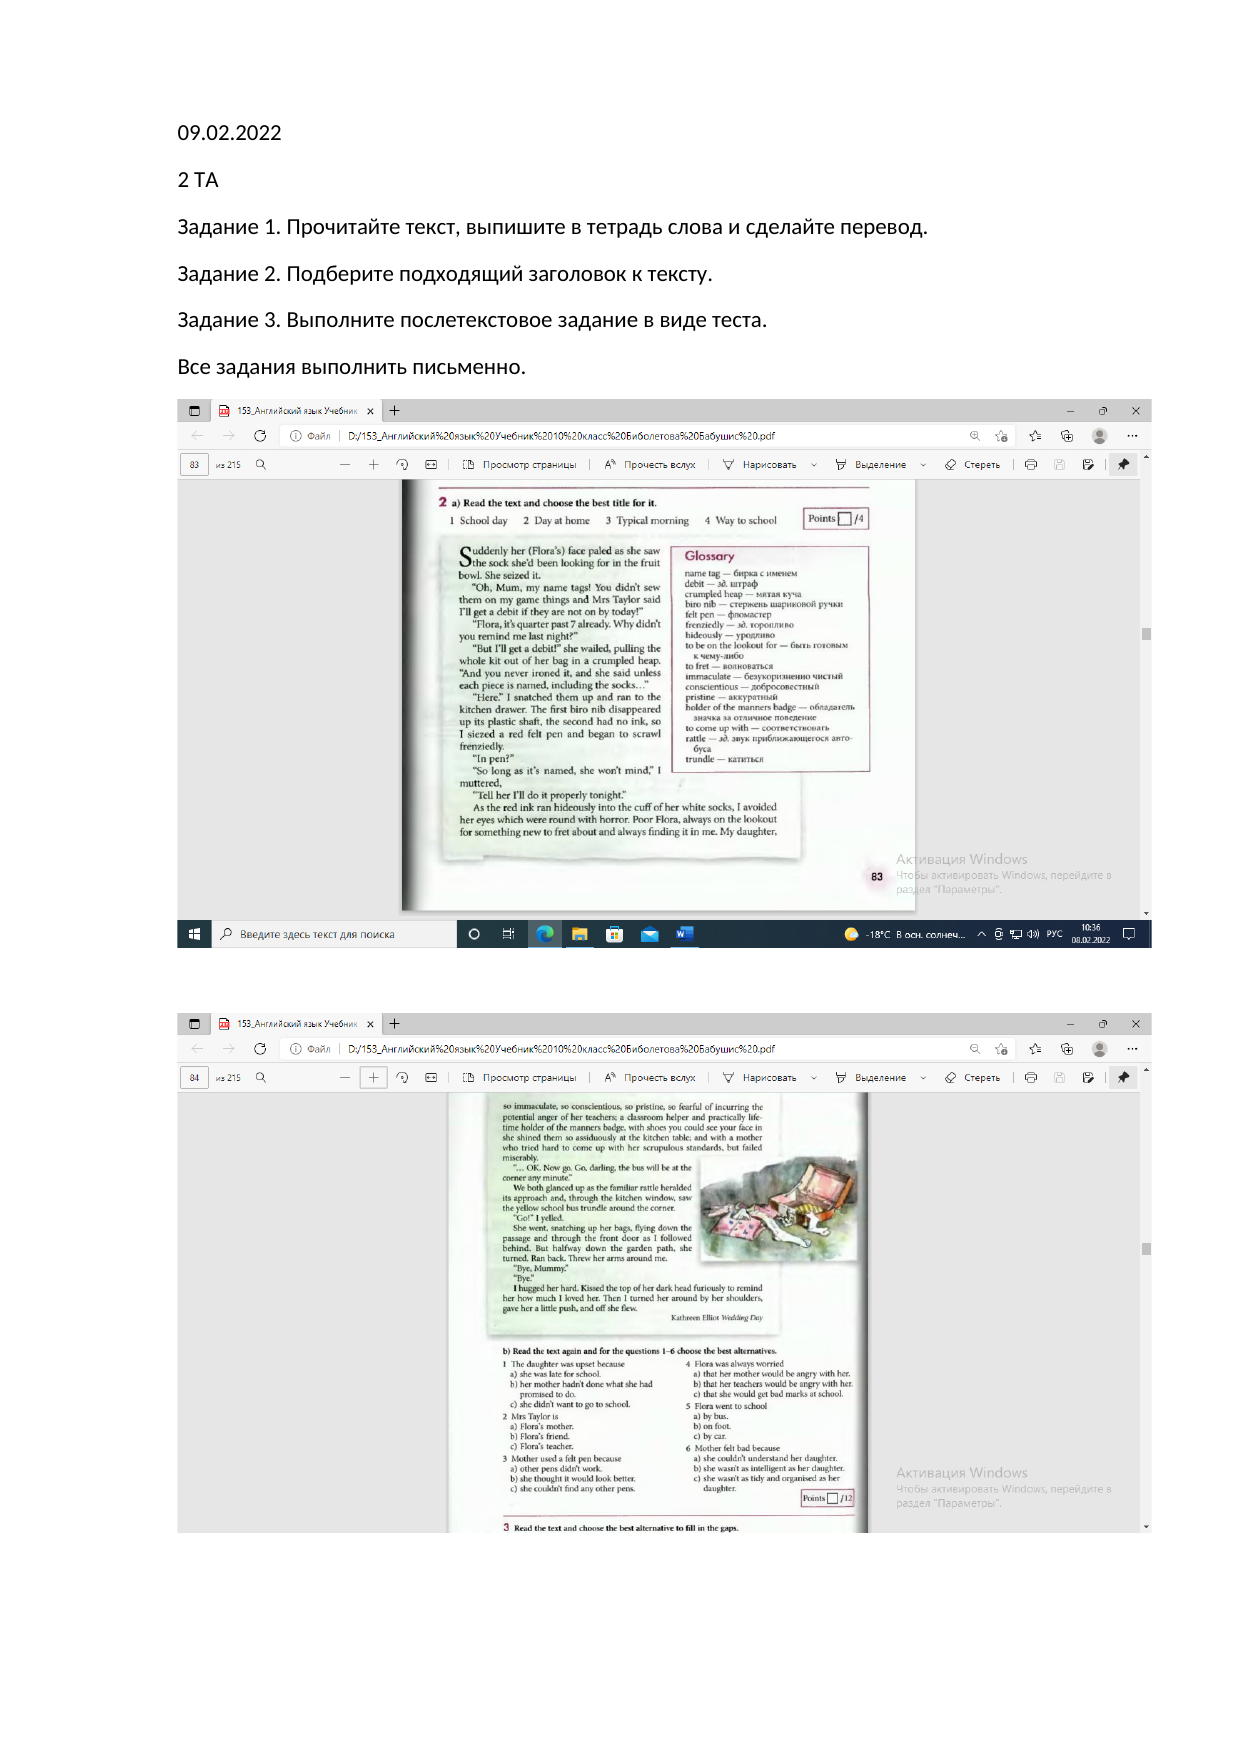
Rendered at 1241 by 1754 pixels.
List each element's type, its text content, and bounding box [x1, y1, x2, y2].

text Задание 3. Выполните послетекстовое задание в виде теста. [177, 306, 1152, 334]
text Задание 1. Прочитайте текст, выпишите в тетрадь слова и сделайте перевод. [177, 212, 1152, 240]
picture [177, 399, 1152, 948]
text 2 ТА [177, 165, 1152, 193]
text 09.02.2022 [177, 118, 1152, 146]
text Все задания выполнить письменно. [177, 352, 1152, 381]
text Задание 2. Подберите подходящий заголовок к тексту. [177, 259, 1152, 287]
picture [177, 1013, 1152, 1533]
